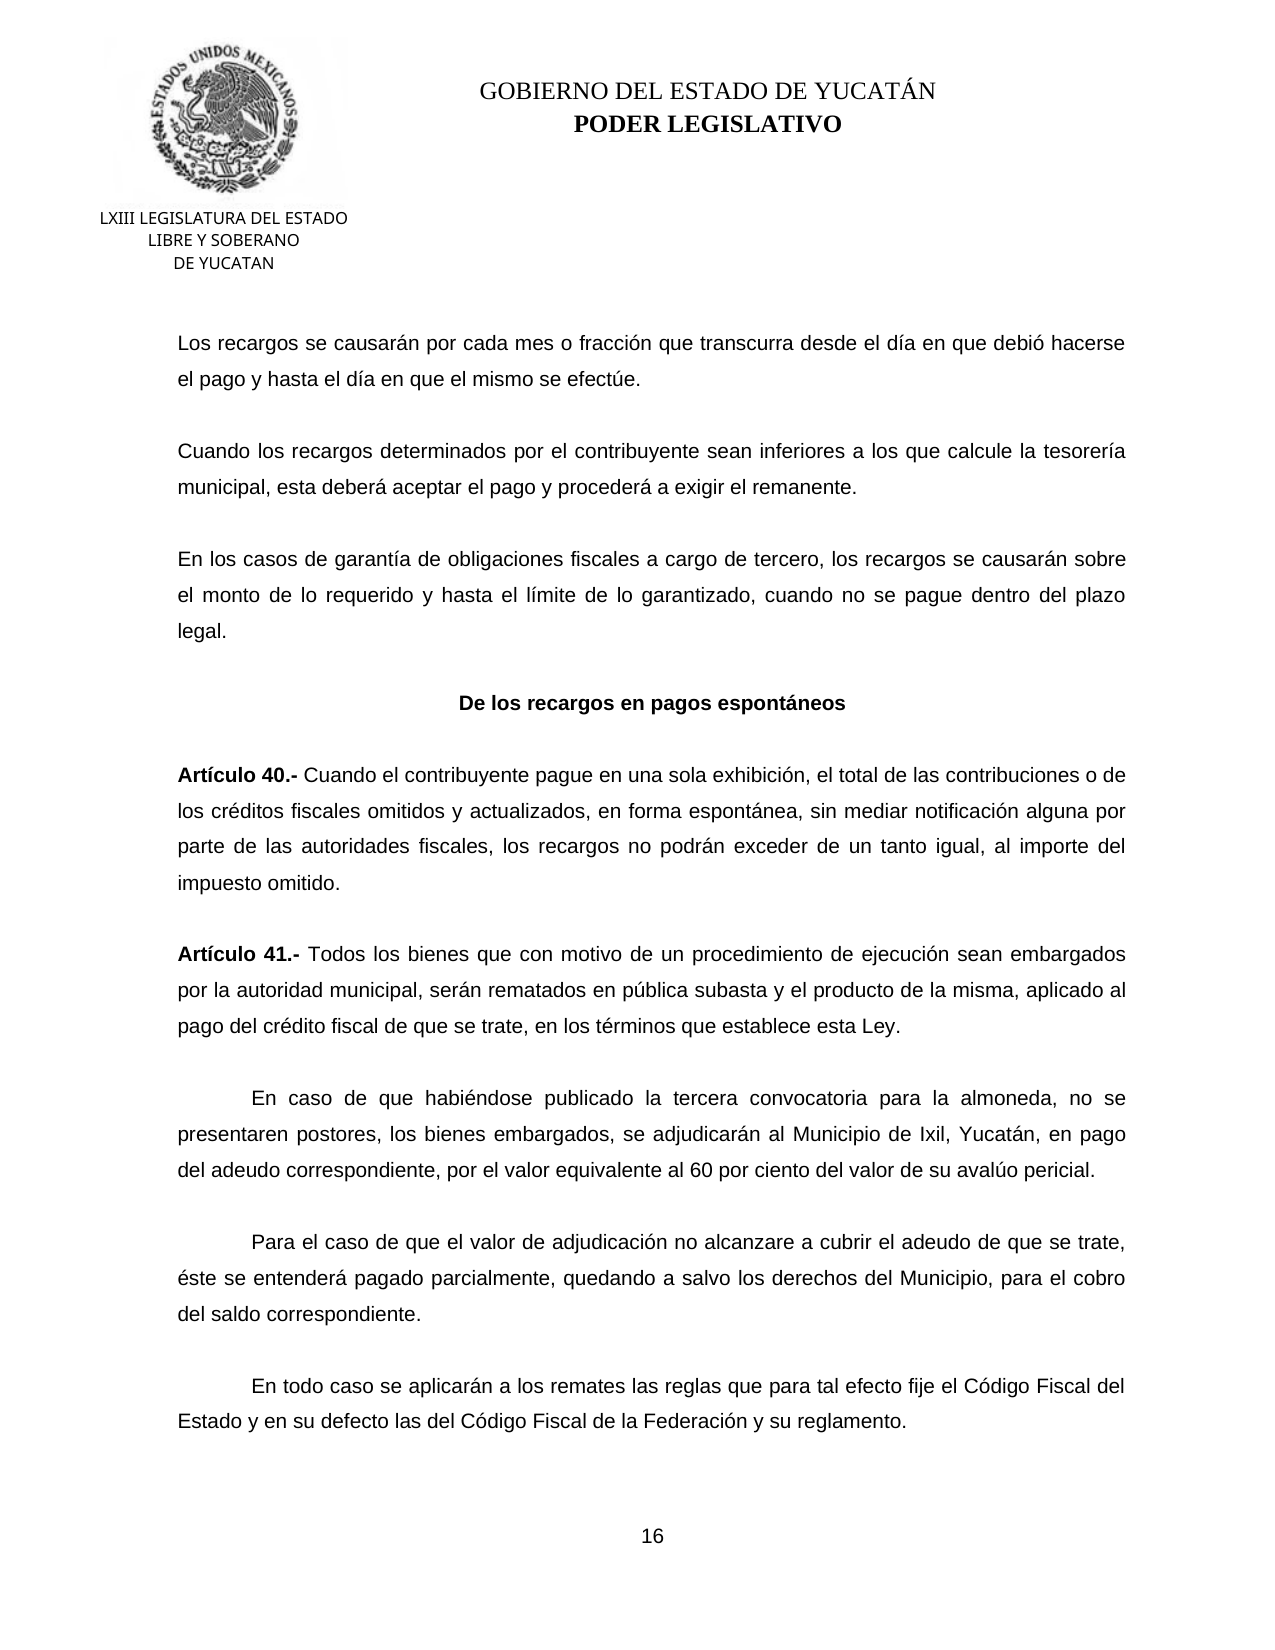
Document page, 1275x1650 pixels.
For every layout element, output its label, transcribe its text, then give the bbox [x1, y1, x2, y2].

text De los recargos en pagos espontáneos [177, 691, 1127, 714]
picture [104, 37, 348, 209]
text Los recargos se causarán por cada mes o fracción que transcurra desde el día en que debió hacerse el pago y hasta el día en que el mismo se efectúe. [177, 331, 1127, 391]
text Artículo 40.- Cuando el contribuyente pague en una sola exhibición, el total de las contribuciones o de los créditos fiscales omitidos y actualizados, en forma espontánea, sin mediar notificación alguna por parte de las autoridades fiscales, los recargos no podrán exceder de un tanto igual, al importe del impuesto omitido. [177, 762, 1127, 894]
text En todo caso se aplicarán a los remates las reglas que para tal efecto fije el Código Fiscal del Estado y en su defecto las del Código Fiscal de la Federación y su reglamento. [177, 1373, 1127, 1433]
text En los casos de garantía de obligaciones fiscales a cargo de tercero, los recargos se causarán sobre el monto de lo requerido y hasta el límite de lo garantizado, cuando no se pague dentro del plazo legal. [177, 547, 1127, 643]
text Artículo 41.- Todos los bienes que con motivo de un procedimiento de ejecución sean embargados por la autoridad municipal, serán rematados en pública subasta y el producto de la misma, aplicado al pago del crédito fiscal de que se trate, en los términos que establece esta Ley. [177, 942, 1127, 1038]
text Cuando los recargos determinados por el contribuyente sean inferiores a los que calcule la tesorería municipal, esta deberá aceptar el pago y procederá a exigir el remanente. [177, 439, 1127, 499]
text En caso de que habiéndose publicado la tercera convocatoria para la almoneda, no se presentaren postores, los bienes embargados, se adjudicarán al Municipio de Ixil, Yucatán, en pago del adeudo correspondiente, por el valor equivalente al 60 por ciento del valor de su avalúo pericial. [177, 1086, 1127, 1182]
text Para el caso de que el valor de adjudicación no alcanzare a cubrir el adeudo de que se trate, éste se entenderá pagado parcialmente, quedando a salvo los derechos del Municipio, para el cobro del saldo correspondiente. [177, 1230, 1127, 1326]
